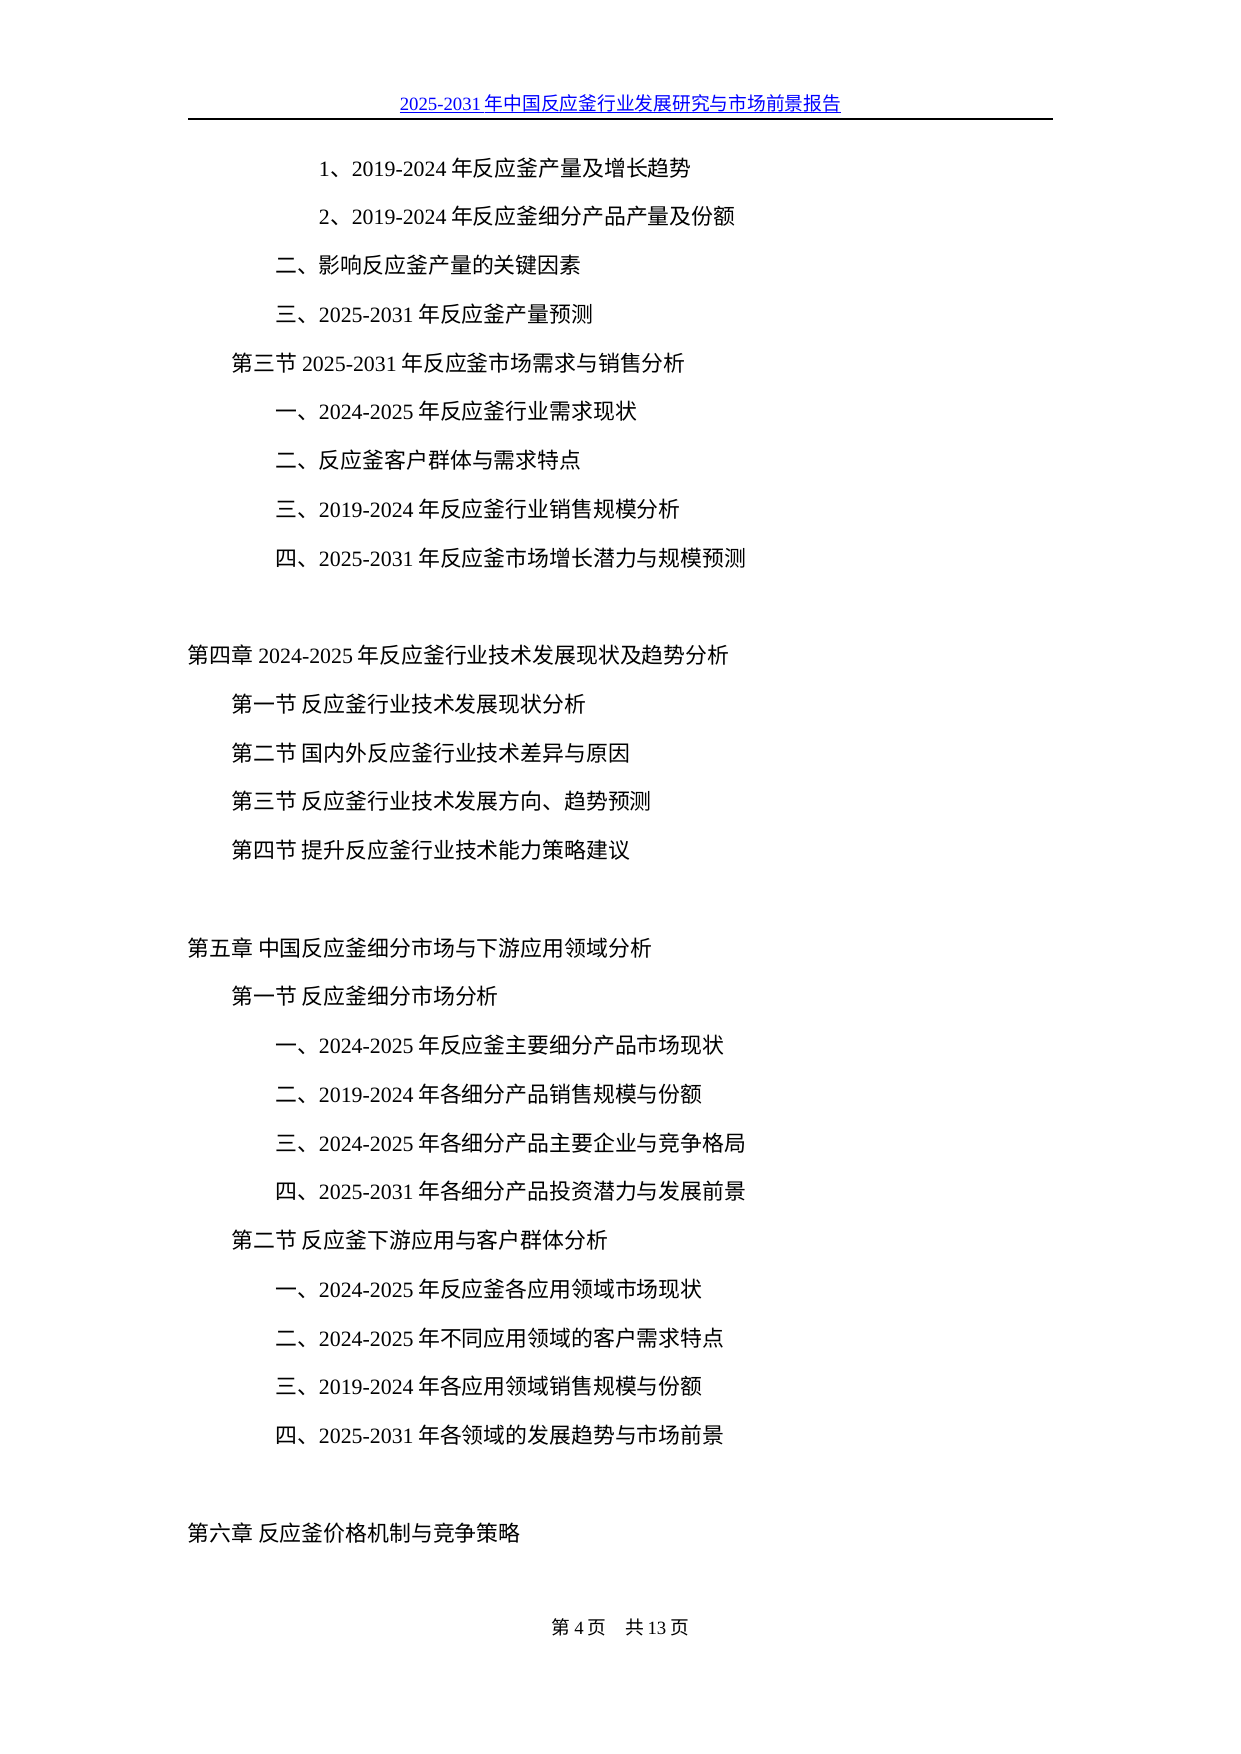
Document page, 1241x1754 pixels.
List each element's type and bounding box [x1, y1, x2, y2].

text [187, 150, 1053, 1548]
